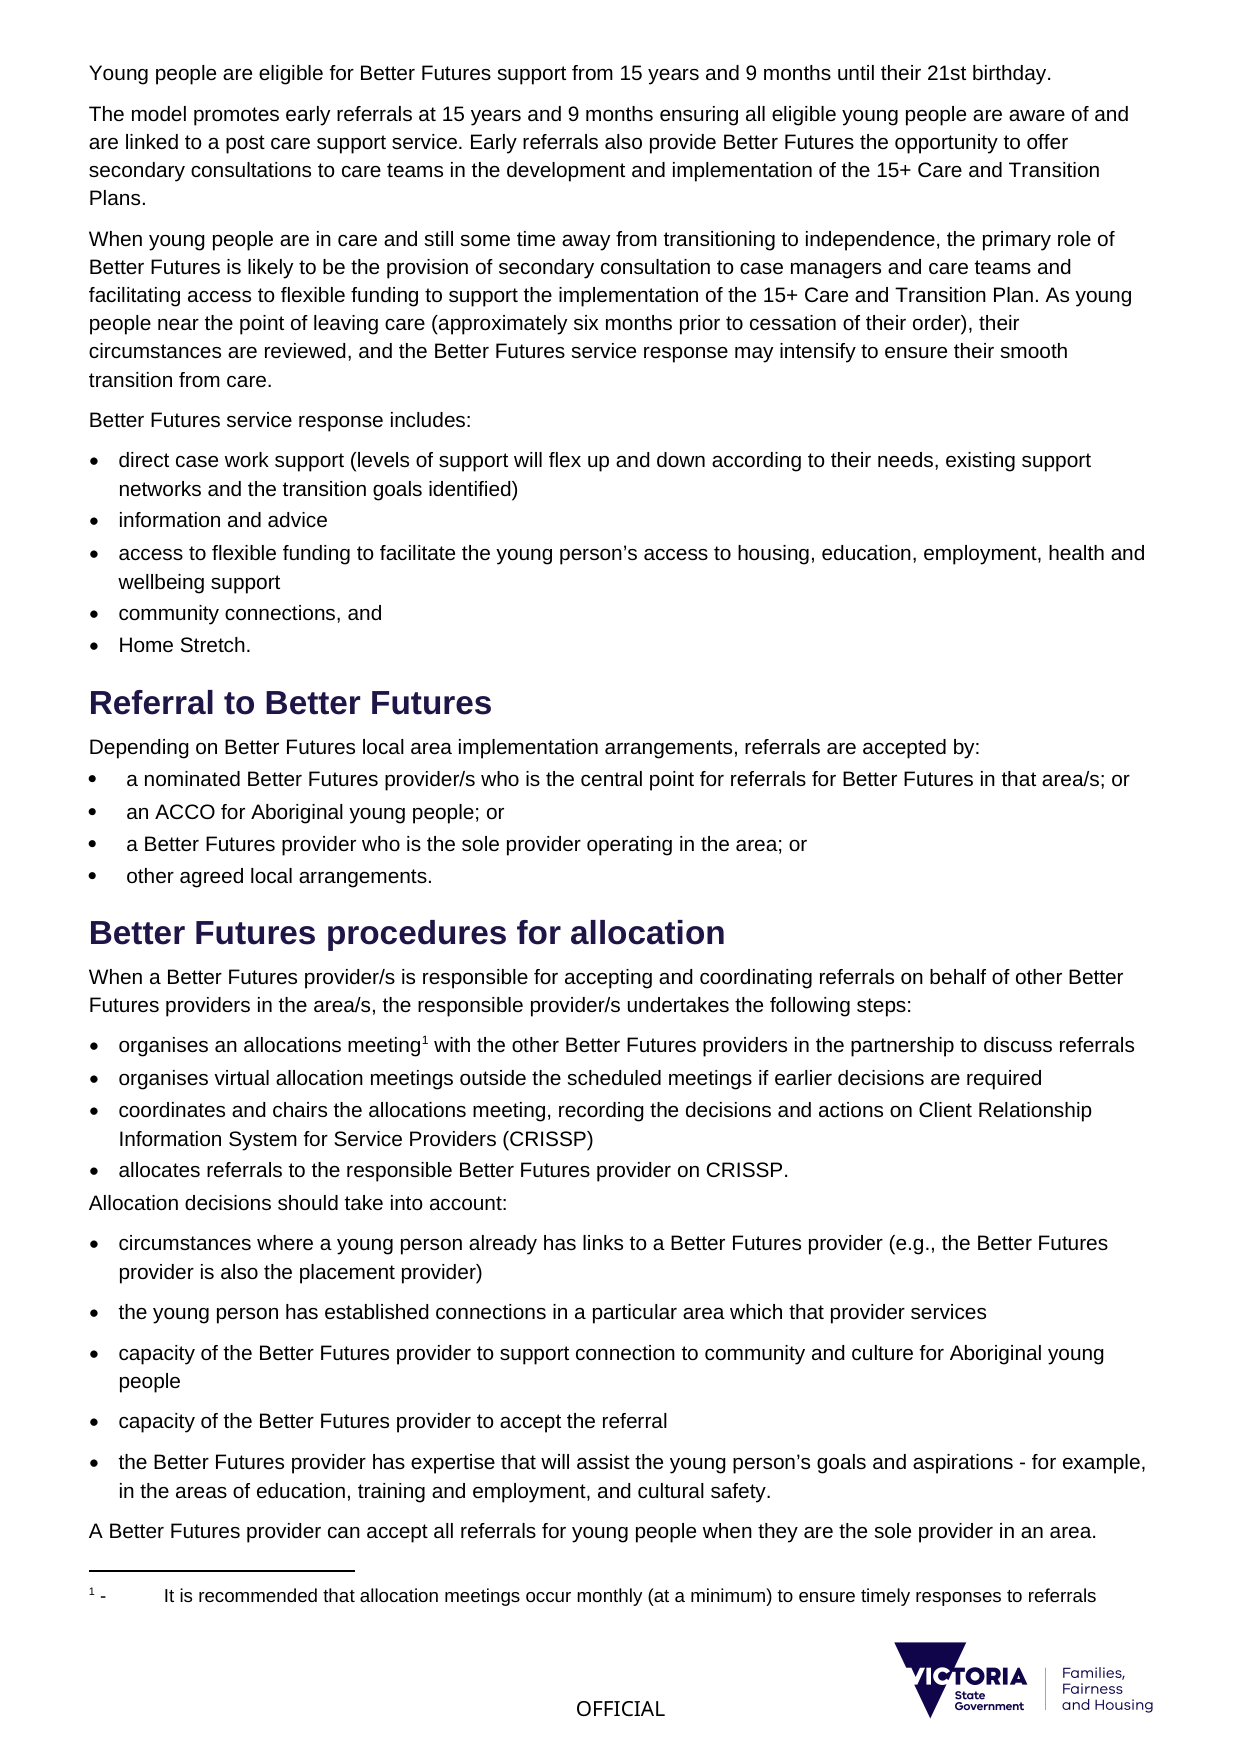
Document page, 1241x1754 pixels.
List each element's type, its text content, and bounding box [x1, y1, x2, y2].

list a nominated Better Futures provider/s who is the central point for referrals for Better Futures in that area/s; or [89, 763, 1152, 791]
list community connections, and [89, 598, 1152, 626]
list organises an allocations meeting with the other Better Futures providers in the partnership to discuss referrals [89, 1030, 1152, 1058]
picture [0, 1588, 1241, 1754]
list other agreed local arrangements. [89, 860, 1152, 888]
subtitle Referral to Better Futures [89, 683, 1152, 721]
list direct case work support (levels of support will flex up and down according to their needs, existing support networks and the transition goals identified) [89, 444, 1152, 501]
subtitle Better Futures procedures for allocation [89, 913, 1152, 952]
list capacity of the Better Futures provider to support connection to community and culture for Aboriginal young people [89, 1337, 1152, 1393]
list a Better Futures provider who is the sole provider operating in the area; or [89, 828, 1152, 856]
list access to flexible funding to facilitate the young person’s access to housing, education, employment, health and wellbeing support [89, 537, 1152, 593]
list allocates referrals to the responsible Better Futures provider on CRISSP. [89, 1155, 1152, 1183]
text Young people are eligible for Better Futures support from 15 years and 9 months until their 21st birthday. [89, 57, 1152, 85]
list organises virtual allocation meetings outside the scheduled meetings if earlier decisions are required [89, 1062, 1152, 1090]
list circumstances where a young person already has links to a Better Futures provider (e.g., the Better Futures provider is also the placement provider) [89, 1228, 1152, 1284]
list an ACCO for Aboriginal young people; or [89, 795, 1152, 823]
list Home Stretch. [89, 630, 1152, 658]
list the young person has established connections in a particular area which that provider services [89, 1296, 1152, 1324]
list coordinates and chairs the allocations meeting, recording the decisions and actions on Client Relationship Information System for Service Providers (CRISSP) [89, 1094, 1152, 1151]
text A Better Futures provider can accept all referrals for young people when they are the sole provider in an area. [89, 1515, 1152, 1543]
text Better Futures service response includes: [89, 404, 1152, 432]
text When young people are in care and still some time away from transitioning to independence, the primary role of Better Futures is likely to be the provision of secondary consultation to case managers and care teams and facilitating access to flexible funding to support the implementation of the 15+ Care and Transition Plan. As young people near the point of leaving care (approximately six months prior to cessation of their order), their circumstances are reviewed, and the Better Futures service response may intensify to ensure their smooth transition from care. [89, 223, 1152, 391]
list information and advice [89, 505, 1152, 533]
list capacity of the Better Futures provider to accept the referral [89, 1406, 1152, 1434]
text Depending on Better Futures local area implementation arrangements, referrals are accepted by: [89, 731, 1152, 759]
list the Better Futures provider has expertise that will assist the young person’s goals and aspirations - for example, in the areas of education, training and employment, and cultural safety. [89, 1446, 1152, 1503]
text The model promotes early referrals at 15 years and 9 months ensuring all eligible young people are aware of and are linked to a post care support service. Early referrals also provide Better Futures the opportunity to offer secondary consultations to care teams in the development and implementation of the 15+ Care and Transition Plans. [89, 98, 1152, 210]
text When a Better Futures provider/s is responsible for accepting and coordinating referrals on behalf of other Better Futures providers in the area/s, the responsible provider/s undertakes the following steps: [89, 961, 1152, 1017]
text Allocation decisions should take into account: [89, 1187, 1152, 1215]
